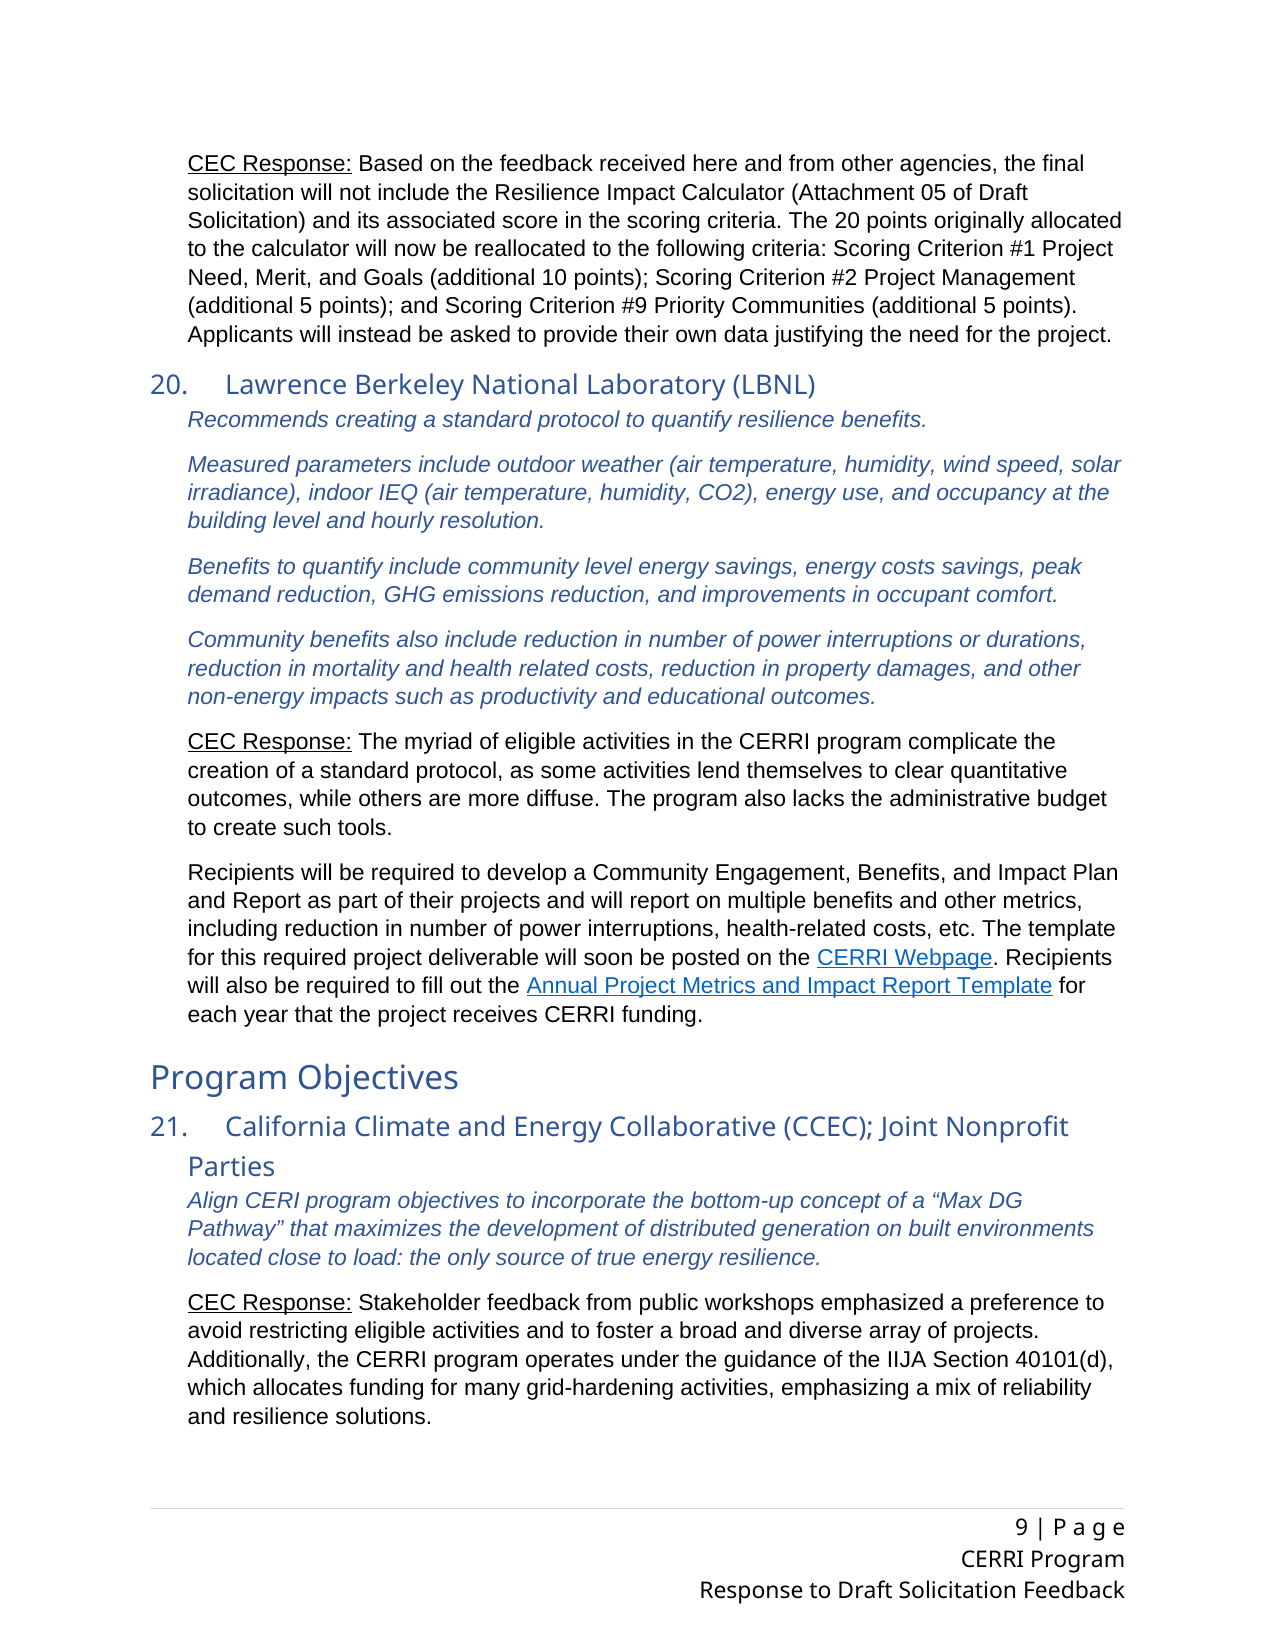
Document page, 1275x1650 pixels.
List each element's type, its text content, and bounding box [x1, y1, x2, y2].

text Benefits to quantify include community level energy savings, energy costs savings, peak demand reduction, GHG emissions reduction, and improvements in occupant comfort. [187, 553, 1125, 607]
subtitle Lawrence Berkeley National Laboratory (LBNL) [150, 366, 1125, 403]
list Align CERI program objectives to incorporate the bottom-up concept of a “Max DG Pathway” that maximizes the development of distributed generation on built environments located close to load: the only source of true energy resilience. [187, 1187, 1125, 1270]
text Measured parameters include outdoor weather (air temperature, humidity, wind speed, solar irradiance), indoor IEQ (air temperature, humidity, CO2), energy use, and occupancy at the building level and hourly resolution. [187, 451, 1125, 534]
subtitle Program Objectives [150, 1054, 1125, 1099]
text Community benefits also include reduction in number of power interruptions or durations, reduction in mortality and health related costs, reduction in property damages, and other non-energy impacts such as productivity and educational outcomes. [187, 626, 1125, 709]
text CEC Response: The myriad of eligible activities in the CERRI program complicate the creation of a standard protocol, as some activities lend themselves to clear quantitative outcomes, while others are more diffuse. The program also lacks the administrative budget to create such tools. [187, 728, 1125, 840]
list Recommends creating a standard protocol to quantify resilience benefits. [187, 406, 1125, 432]
subtitle California Climate and Energy Collaborative (CCEC); Joint Nonprofit Parties [150, 1107, 1125, 1184]
text Recipients will be required to develop a Community Engagement, Benefits, and Impact Plan and Report as part of their projects and will report on multiple benefits and other metrics, including reduction in number of power interruptions, health-related costs, etc. The template for this required project deliverable will soon be posted on the CERRI Webpage. Recipients will also be required to fill out the Annual Project Metrics and Impact Report Template for each year that the project receives CERRI funding. [187, 858, 1125, 1027]
text CEC Response: Based on the feedback received here and from other agencies, the final solicitation will not include the Resilience Impact Calculator (Attachment 05 of Draft Solicitation) and its associated score in the scoring criteria. The 20 points originally allocated to the calculator will now be reallocated to the following criteria: Scoring Criterion #1 Project Need, Merit, and Goals (additional 10 points); Scoring Criterion #2 Project Management (additional 5 points); and Scoring Criterion #9 Priority Communities (additional 5 points). Applicants will instead be asked to provide their own data justifying the need for the project. [187, 150, 1125, 347]
text CEC Response: Stakeholder feedback from public workshops emphasized a preference to avoid restricting eligible activities and to foster a broad and diverse array of projects. Additionally, the CERRI program operates under the guidance of the IIJA Section 40101(d), which allocates funding for many grid-hardening activities, emphasizing a mix of reliability and resilience solutions. [187, 1289, 1125, 1429]
